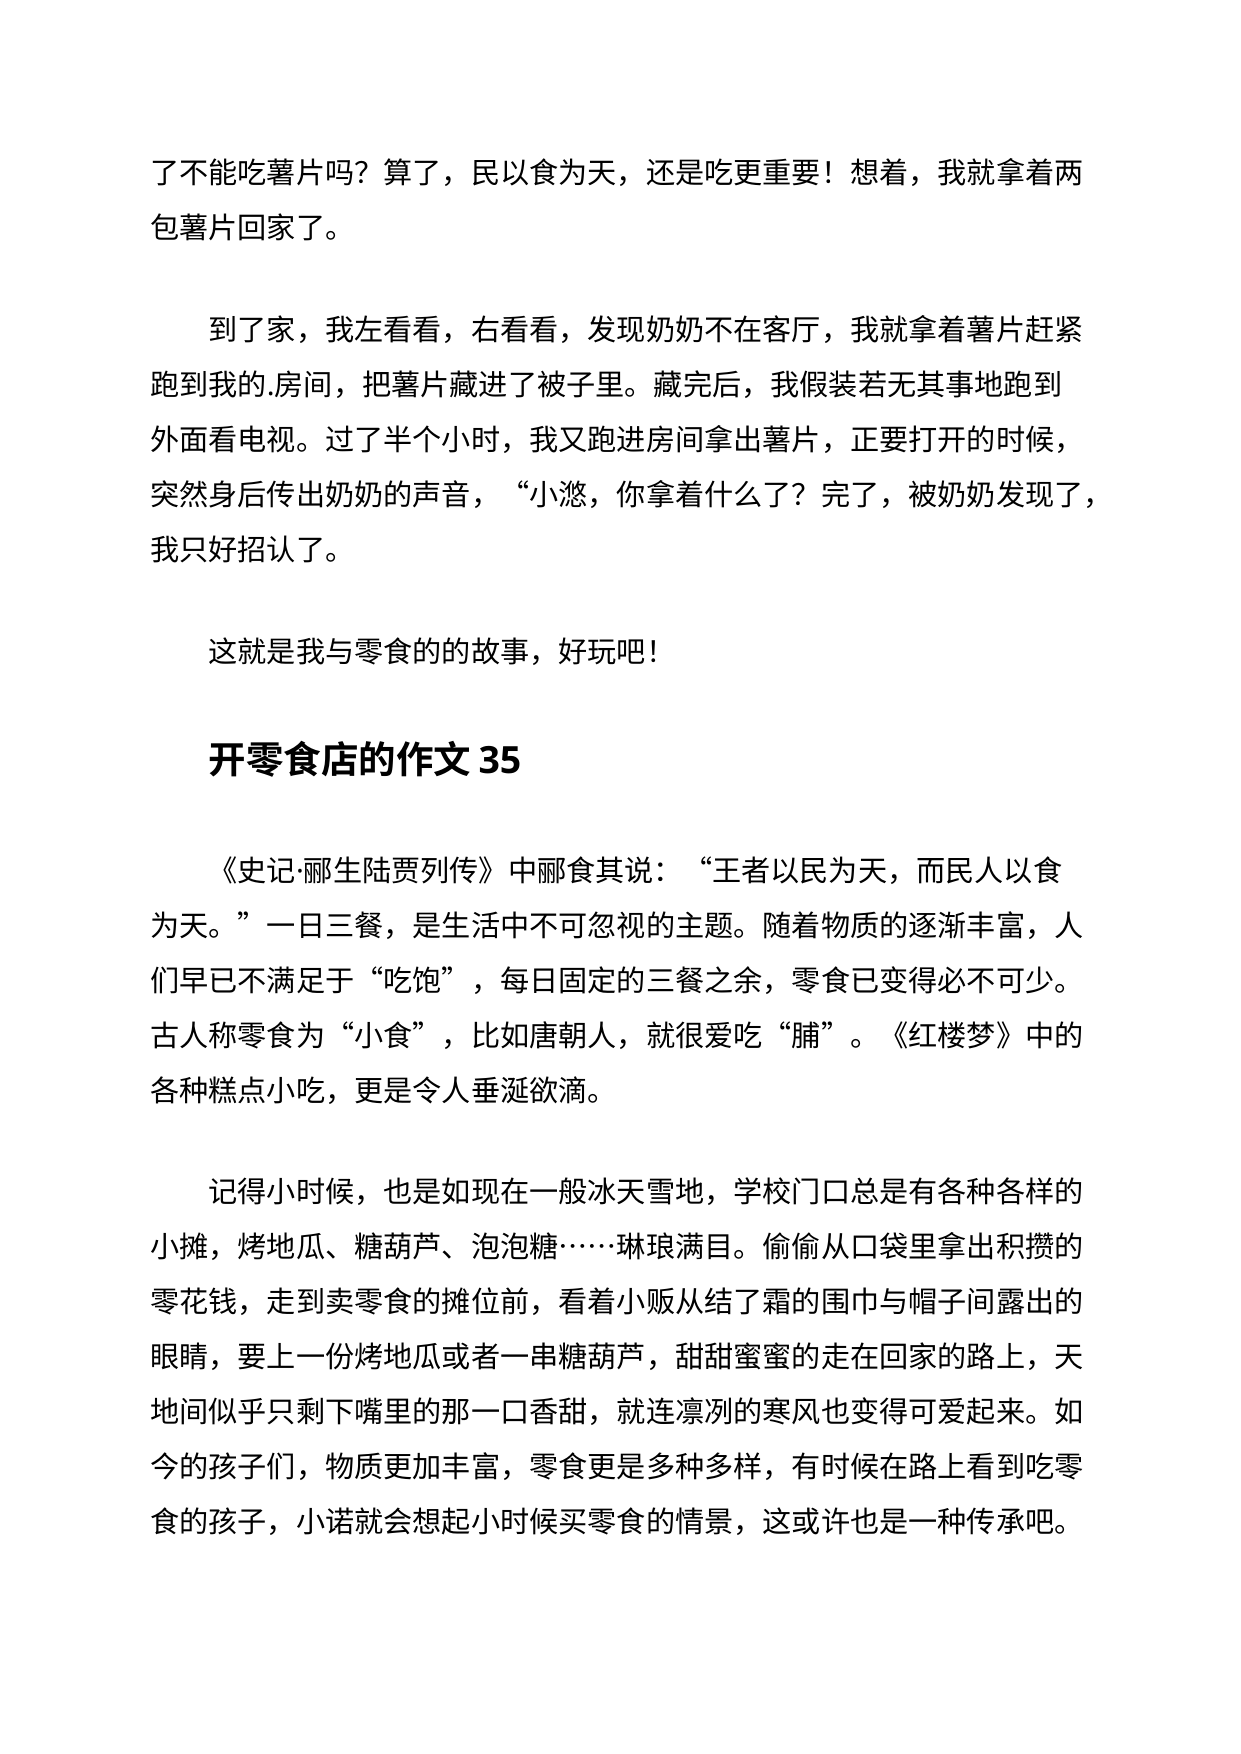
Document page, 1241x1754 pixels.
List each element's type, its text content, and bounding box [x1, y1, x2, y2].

text 记得小时候，也是如现在一般冰天雪地，学校门口总是有各种各样的小摊，烤地瓜、糖葫芦、泡泡糖……琳琅满目。偷偷从口袋里拿出积攒的零花钱，走到卖零食的摊位前，看着小贩从结了霜的围巾与帽子间露出的眼睛，要上一份烤地瓜或者一串糖葫芦，甜甜蜜蜜的走在回家的路上，天地间似乎只剩下嘴里的那一口香甜，就连凛冽的寒风也变得可爱起来。如今的孩子们，物质更加丰富，零食更是多种多样，有时候在路上看到吃零食的孩子，小诺就会想起小时候买零食的情景，这或许也是一种传承吧。 [150, 1169, 1090, 1541]
text 到了家，我左看看，右看看，发现奶奶不在客厅，我就拿着薯片赶紧跑到我的.房间，把薯片藏进了被子里。藏完后，我假装若无其事地跑到外面看电视。过了半个小时，我又跑进房间拿出薯片，正要打开的时候，突然身后传出奶奶的声音，“小滺，你拿着什么了？完了，被奶奶发现了，我只好招认了。 [150, 307, 1090, 569]
text 这就是我与零食的的故事，好玩吧！ [150, 628, 1090, 670]
text 《史记·郦生陆贾列传》中郦食其说：“王者以民为天，而民人以食为天。”一日三餐，是生活中不可忽视的主题。随着物质的逐渐丰富，人们早已不满足于“吃饱”，每日固定的三餐之余，零食已变得必不可少。古人称零食为“小食”，比如唐朝人，就很爱吃“脯”。《红楼梦》中的各种糕点小吃，更是令人垂涎欲滴。 [150, 847, 1090, 1109]
text 开零食店的作文35 [150, 730, 1090, 784]
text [150, 150, 1090, 247]
